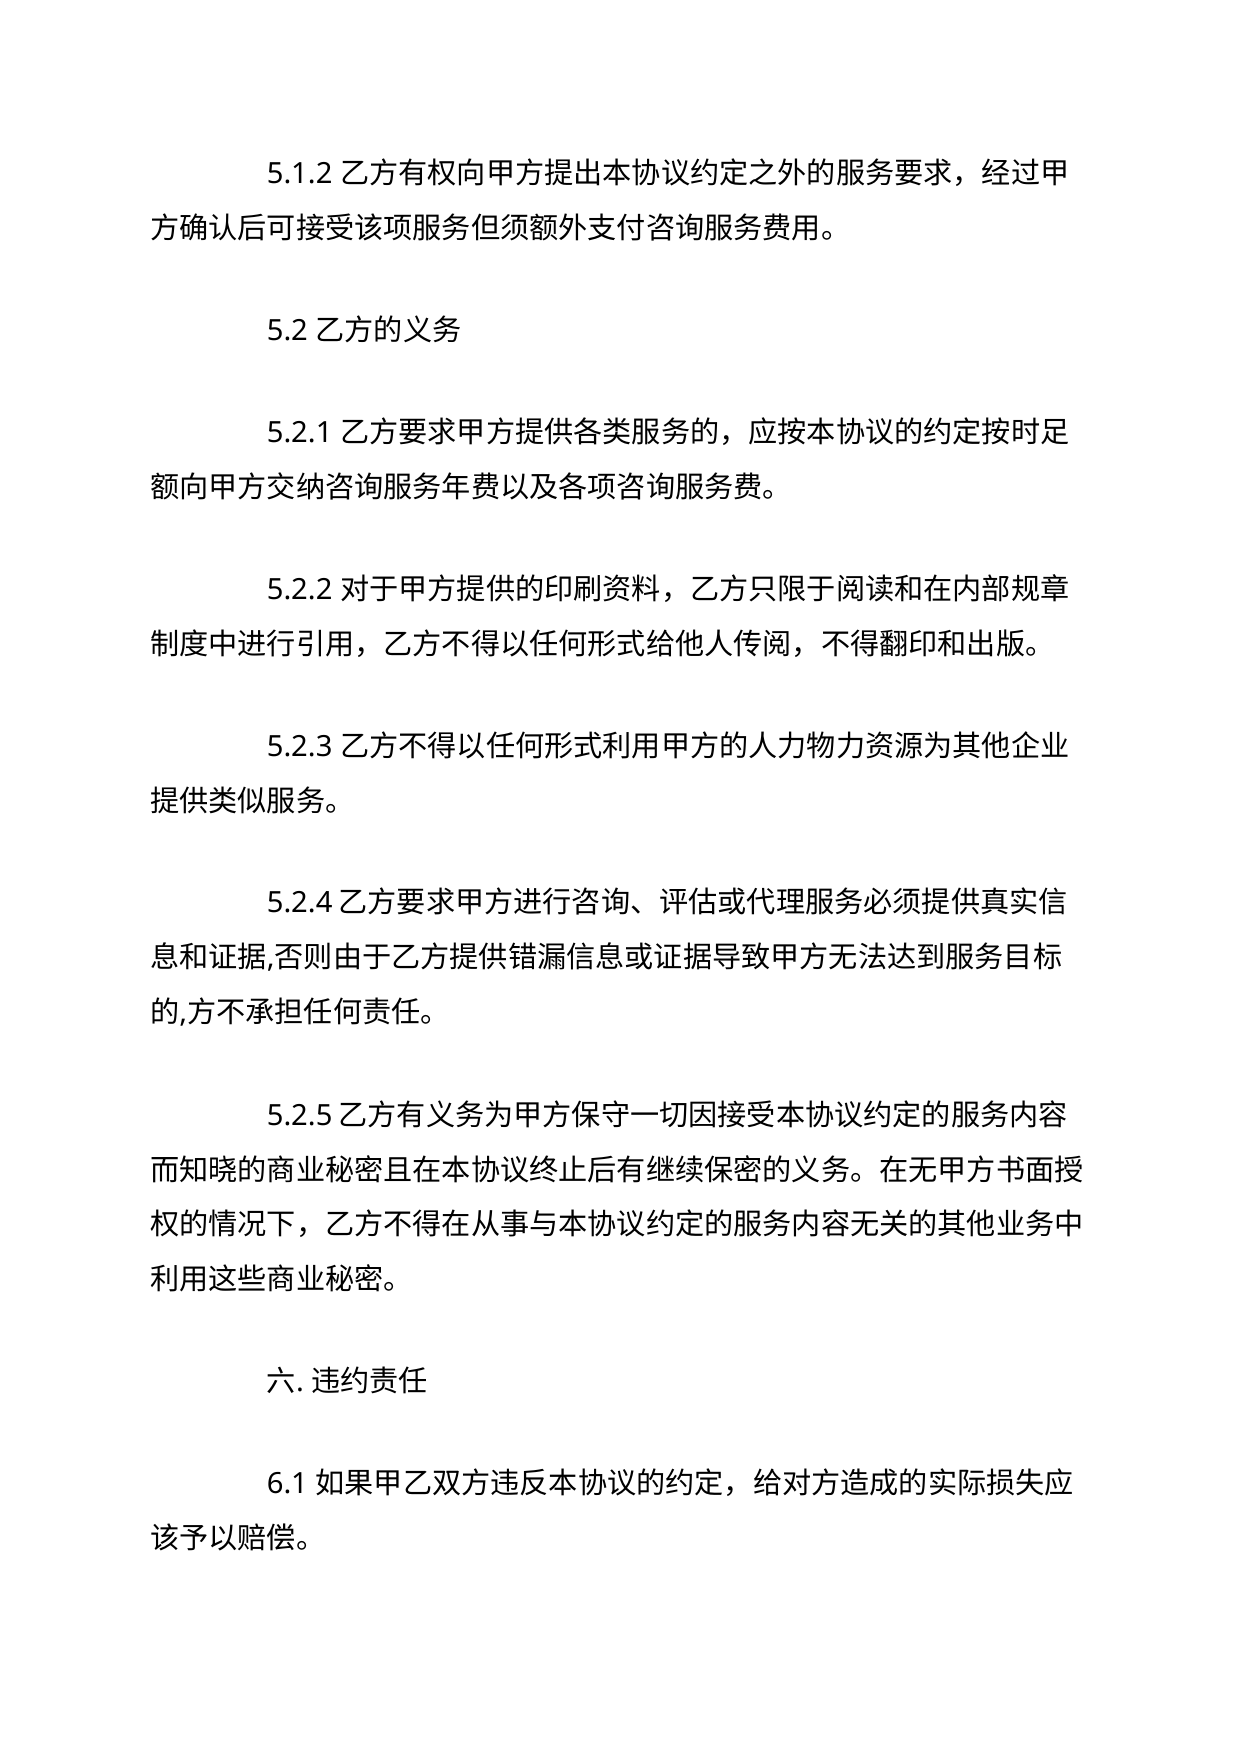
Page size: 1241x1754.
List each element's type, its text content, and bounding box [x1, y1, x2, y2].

text 5.2.3 乙方不得以任何形式利用甲方的人力物力资源为其他企业提供类似服务。 [150, 722, 1090, 819]
text 5.2 乙方的义务 [150, 307, 1090, 349]
text 5.2.4乙方要求甲方进行咨询、评估或代理服务必须提供真实信息和证据,否则由于乙方提供错漏信息或证据导致甲方无法达到服务目标的,方不承担任何责任。 [150, 879, 1090, 1031]
text 5.2.1 乙方要求甲方提供各类服务的，应按本协议的约定按时足额向甲方交纳咨询服务年费以及各项咨询服务费。 [150, 409, 1090, 506]
text 6.1 如果甲乙双方违反本协议的约定，给对方造成的实际损失应该予以赔偿。 [150, 1459, 1090, 1557]
text 5.1.2 乙方有权向甲方提出本协议约定之外的服务要求，经过甲方确认后可接受该项服务但须额外支付咨询服务费用。 [150, 150, 1090, 247]
text 5.2.2 对于甲方提供的印刷资料，乙方只限于阅读和在内部规章制度中进行引用，乙方不得以任何形式给他人传阅，不得翻印和出版。 [150, 566, 1090, 663]
text 5.2.5乙方有义务为甲方保守一切因接受本协议约定的服务内容而知晓的商业秘密且在本协议终止后有继续保密的义务。在无甲方书面授权的情况下，乙方不得在从事与本协议约定的服务内容无关的其他业务中利用这些商业秘密。 [150, 1091, 1090, 1298]
text 六. 违约责任 [150, 1358, 1090, 1400]
